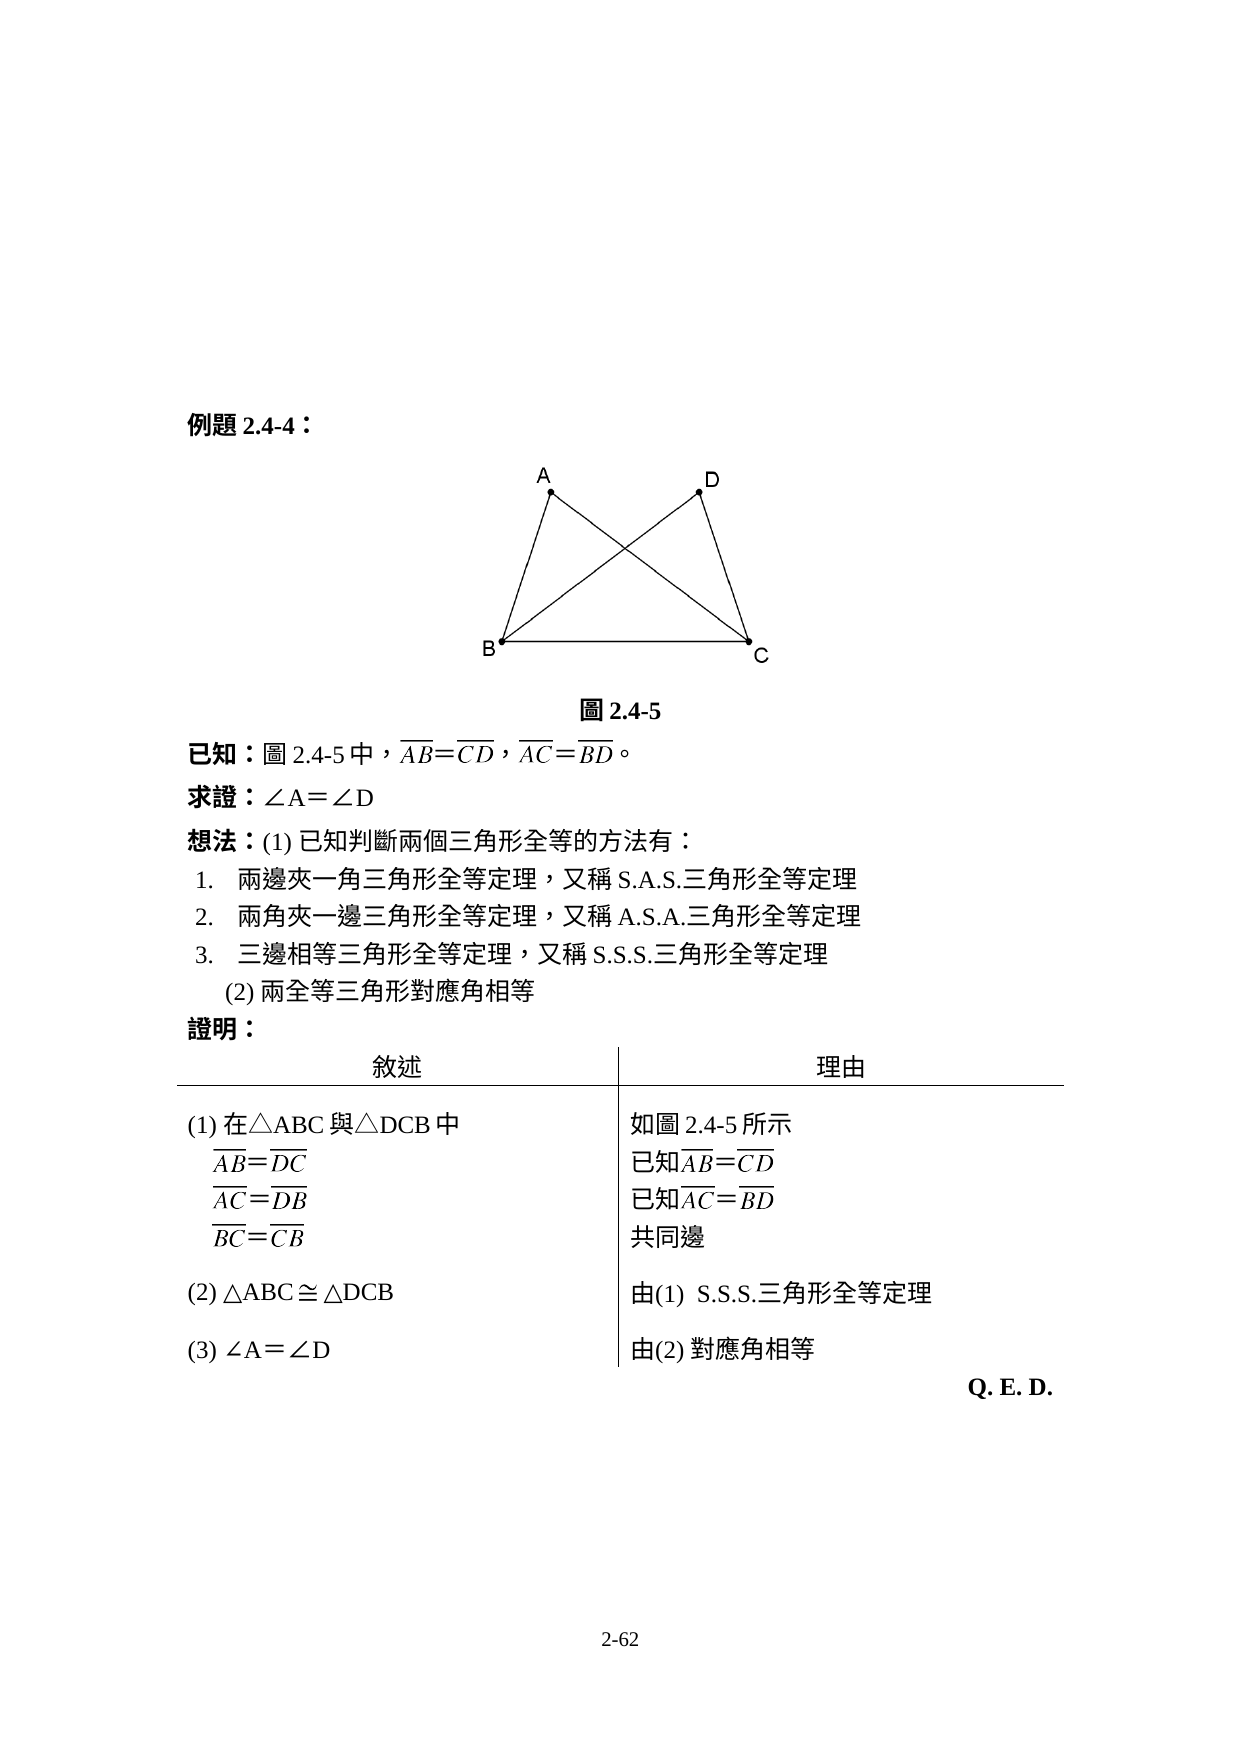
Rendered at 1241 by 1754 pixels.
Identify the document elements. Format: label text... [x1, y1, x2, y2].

table_cell 如圖2.4-5所示 已知＝ 已知＝ 共同邊 由(1) S.S.S.三角形全等定理 由(2) 對應角相等 [619, 1086, 1064, 1367]
picture [680, 1186, 715, 1209]
text 已知：圖2.4-5中，＝，＝。 [187, 734, 1053, 770]
text 證明： [187, 1008, 1053, 1046]
list 三邊相等三角形全等定理，又稱S.S.S.三角形全等定理 [187, 933, 1053, 971]
picture [399, 740, 433, 763]
table_cell (1) 在△ABC與△DCB中 ＝ ＝ ＝ (2) △ABC △DCB (3) ∠A＝∠D [177, 1086, 618, 1367]
picture [212, 1186, 247, 1209]
picture [271, 1186, 307, 1209]
picture [739, 1186, 774, 1209]
list 兩邊夾一角三角形全等定理，又稱S.A.S.三角形全等定理 [187, 858, 1053, 896]
list 兩角夾一邊三角形全等定理，又稱A.S.A.三角形全等定理 [187, 896, 1053, 933]
picture [737, 1149, 774, 1172]
table_header 敘述 [176, 1047, 618, 1084]
text 例題2.4-4： [187, 406, 1053, 442]
picture [457, 740, 494, 763]
table_header 理由 [619, 1047, 1064, 1084]
picture [299, 1284, 317, 1301]
picture [212, 1149, 246, 1172]
picture [270, 1149, 307, 1172]
text 圖2.4-5 [187, 691, 1053, 727]
picture [680, 1149, 713, 1172]
picture [212, 1224, 246, 1247]
picture [270, 1224, 304, 1247]
text 求證：∠A＝∠D [187, 777, 1053, 814]
text (2) 兩全等三角形對應角相等 [187, 971, 1053, 1008]
picture [518, 740, 553, 763]
text 想法：(1) 已知判斷兩個三角形全等的方法有： [187, 821, 1053, 858]
picture [578, 740, 613, 763]
text Q. E. D. [187, 1368, 1053, 1405]
